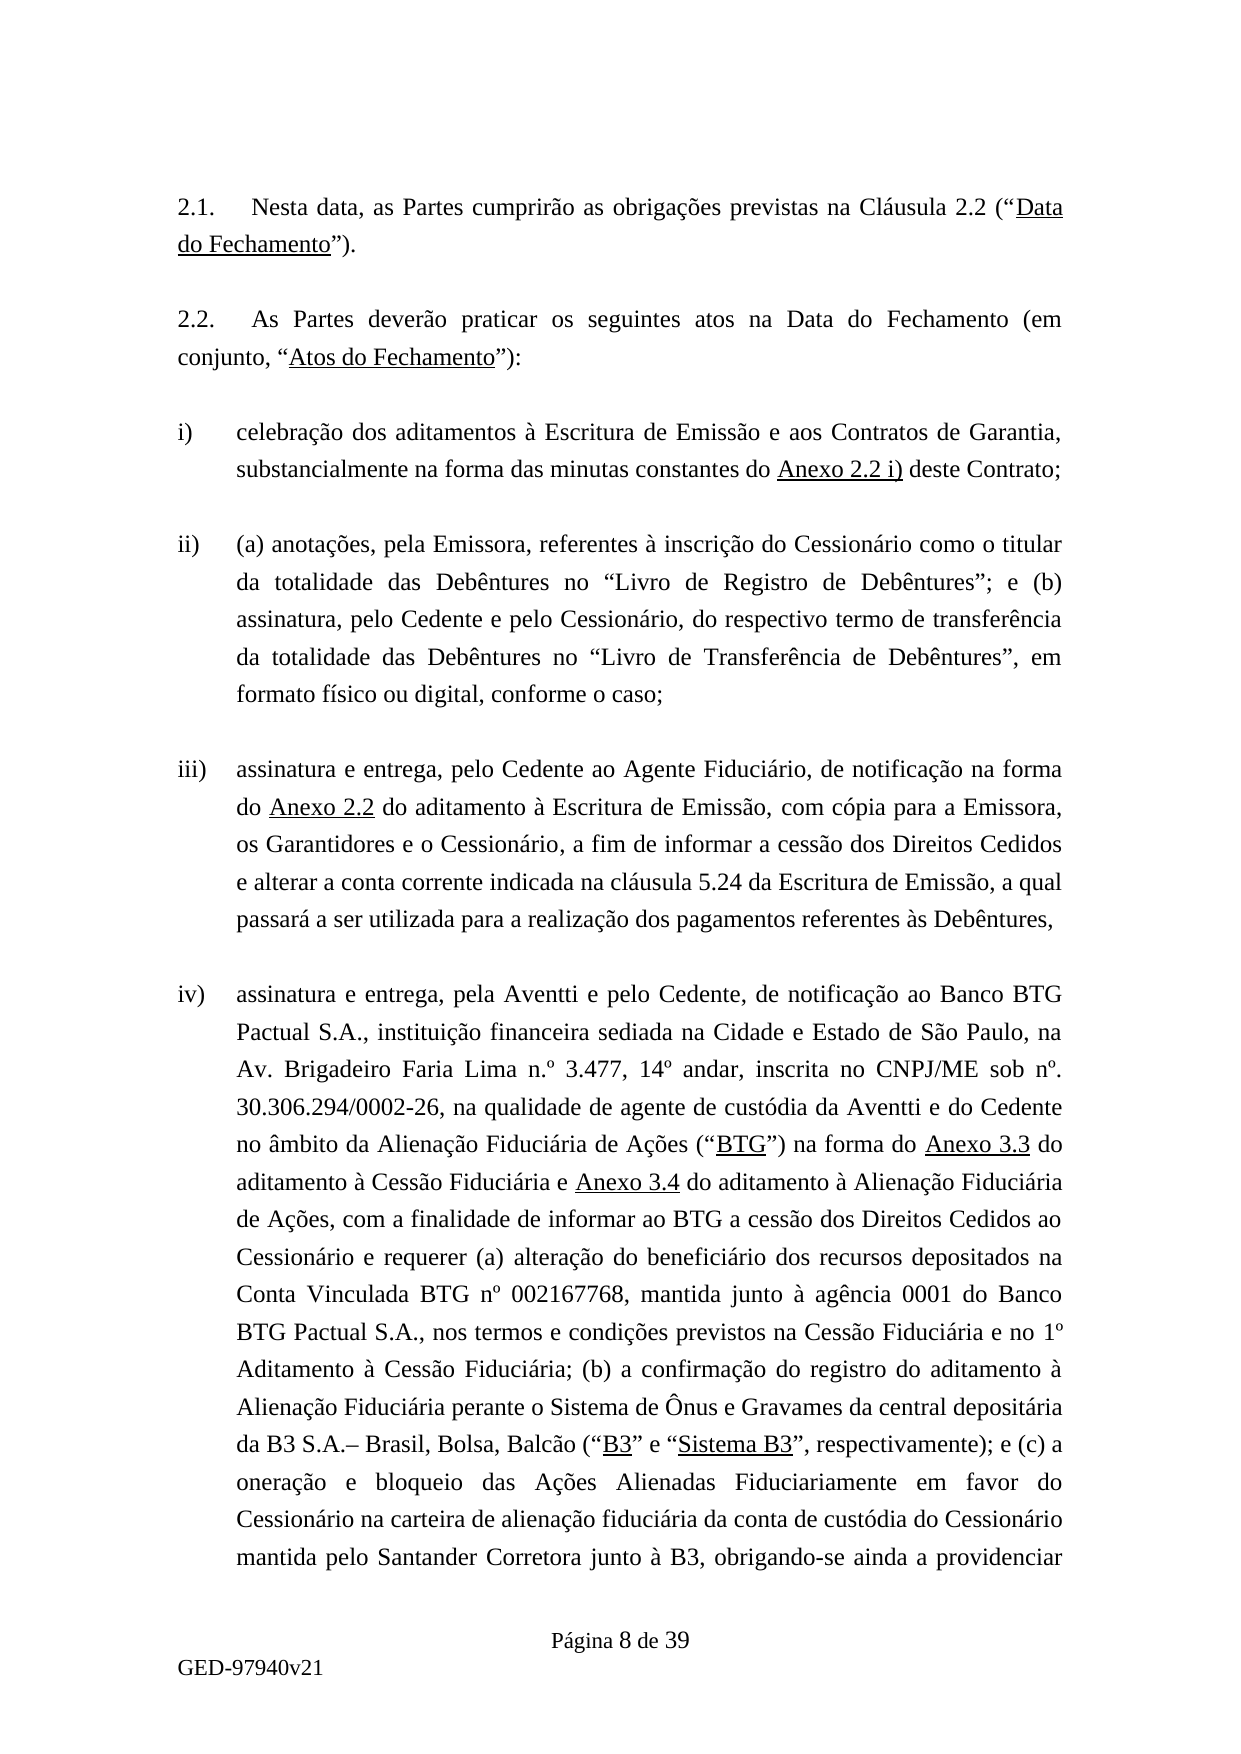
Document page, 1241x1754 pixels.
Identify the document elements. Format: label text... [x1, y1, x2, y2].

list assinatura e entrega, pelo Cedente ao Agente Fiduciário, de notificação na forma do Anexo 2.2 do aditamento à Escritura de Emissão, com cópia para a Emissora, os Garantidores e o Cessionário, a fim de informar a cessão dos Direitos Cedidos e alterar a conta corrente indicada na cláusula 5.24 da Escritura de Emissão, a qual passará a ser utilizada para a realização dos pagamentos referentes às Debêntures, [177, 748, 1063, 935]
list As Partes deverão praticar os seguintes atos na Data do Fechamento (em conjunto, “Atos do Fechamento”): [177, 298, 1063, 373]
list Nesta data, as Partes cumprirão as obrigações previstas na Cláusula 2.2 (“Data do Fechamento”). [177, 185, 1063, 260]
list (a) anotações, pela Emissora, referentes à inscrição do Cessionário como o titular da totalidade das Debêntures no “Livro de Registro de Debêntures”; e (b) assinatura, pelo Cedente e pelo Cessionário, do respectivo termo de transferência da totalidade das Debêntures no “Livro de Transferência de Debêntures”, em formato físico ou digital, conforme o caso; [177, 523, 1063, 710]
list celebração dos aditamentos à Escritura de Emissão e aos Contratos de Garantia, substancialmente na forma das minutas constantes do Anexo 2.2 i) deste Contrato; [177, 410, 1063, 485]
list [177, 973, 1063, 1573]
